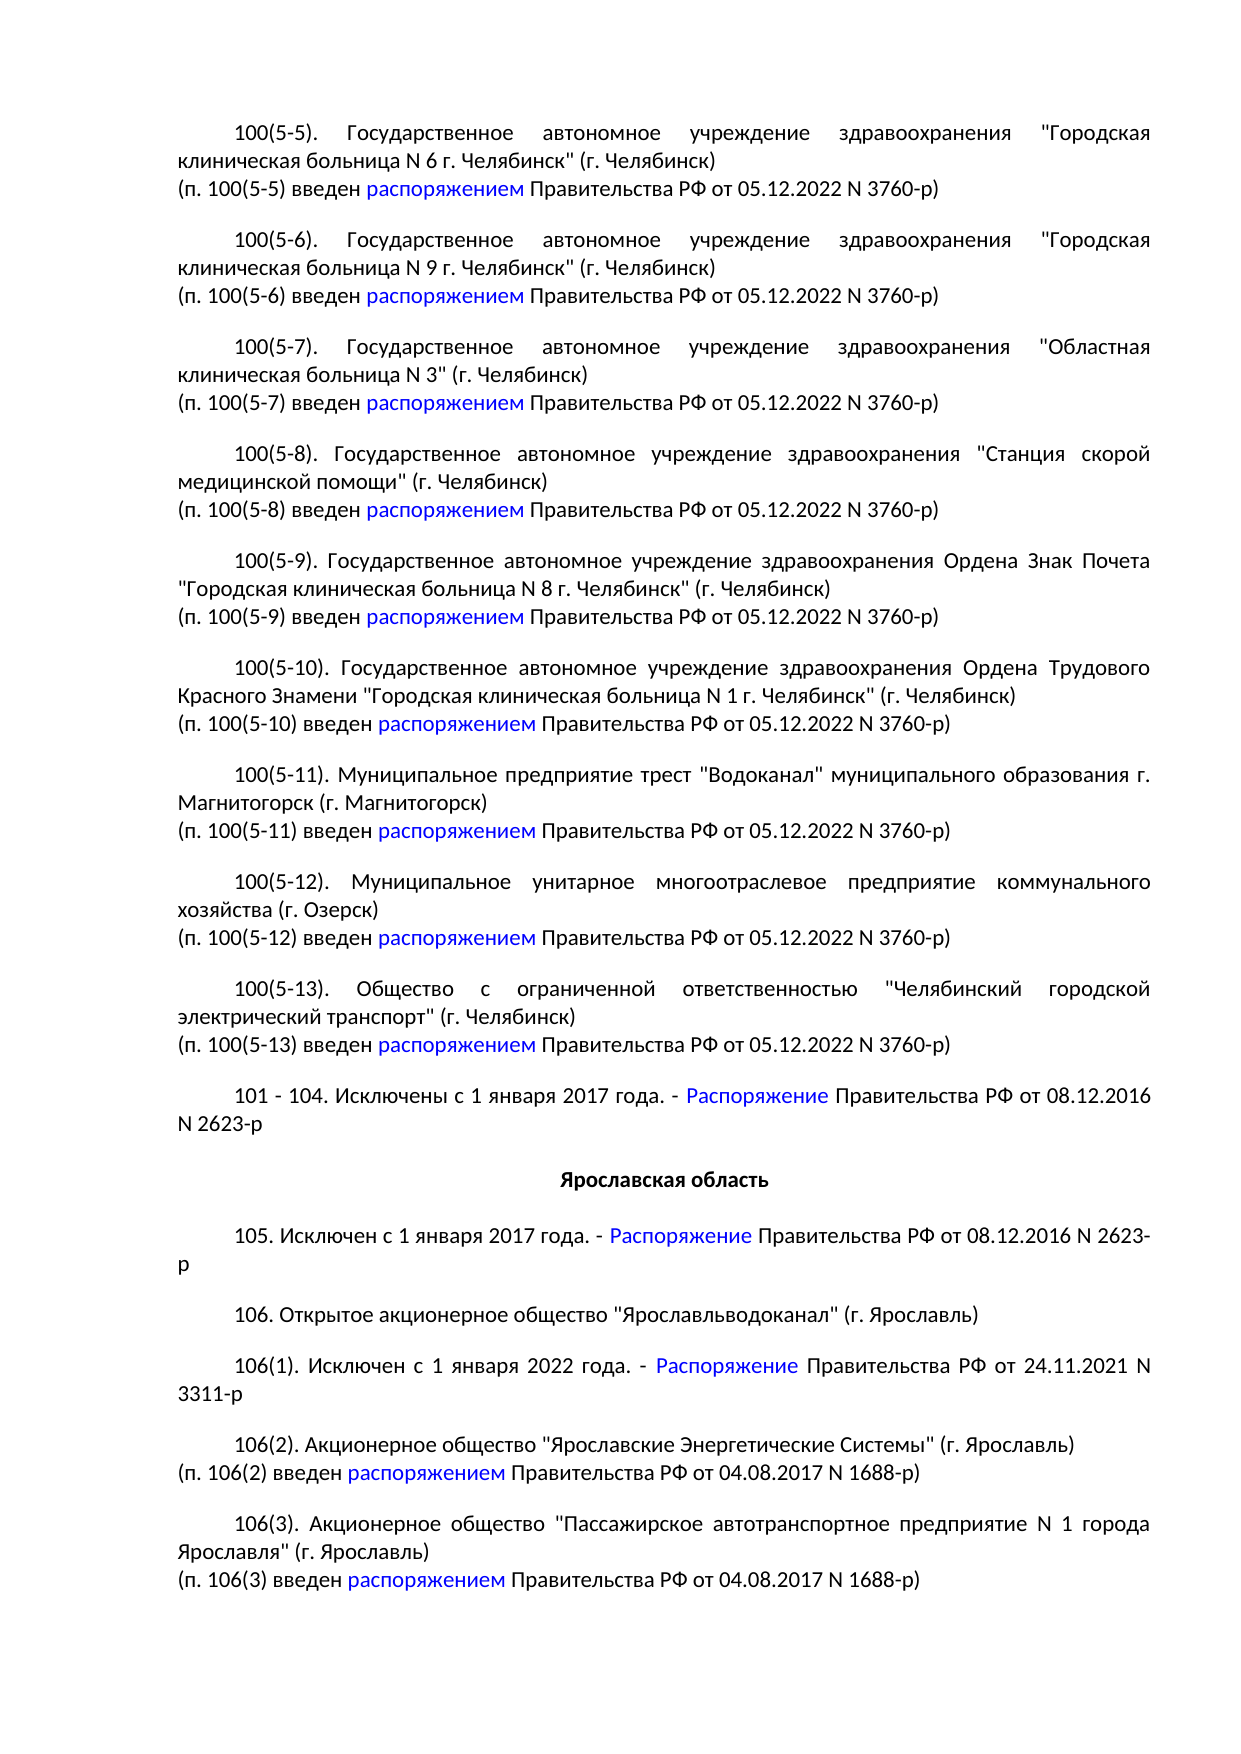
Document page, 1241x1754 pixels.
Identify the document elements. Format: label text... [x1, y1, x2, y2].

text 100(5-12). Муниципальное унитарное многоотраслевое предприятие коммунального хозяйства (г. Озерск) [177, 867, 1152, 923]
text 100(5-10). Государственное автономное учреждение здравоохранения Ордена Трудового Красного Знамени "Городская клиническая больница N 1 г. Челябинск" (г. Челябинск) [177, 653, 1152, 709]
text 100(5-9). Государственное автономное учреждение здравоохранения Ордена Знак Почета "Городская клиническая больница N 8 г. Челябинск" (г. Челябинск) [177, 546, 1152, 602]
text (п. 100(5-11) введен распоряжением Правительства РФ от 05.12.2022 N 3760-р) [177, 816, 1152, 844]
text (п. 100(5-12) введен распоряжением Правительства РФ от 05.12.2022 N 3760-р) [177, 923, 1152, 951]
text 100(5-11). Муниципальное предприятие трест "Водоканал" муниципального образования г. Магнитогорск (г. Магнитогорск) [177, 760, 1152, 816]
text (п. 100(5-9) введен распоряжением Правительства РФ от 05.12.2022 N 3760-р) [177, 602, 1152, 630]
text (п. 100(5-7) введен распоряжением Правительства РФ от 05.12.2022 N 3760-р) [177, 388, 1152, 416]
text 100(5-7). Государственное автономное учреждение здравоохранения "Областная клиническая больница N 3" (г. Челябинск) [177, 332, 1152, 388]
text 100(5-13). Общество с ограниченной ответственностью "Челябинский городской электрический транспорт" (г. Челябинск) [177, 974, 1152, 1030]
text 106. Открытое акционерное общество "Ярославльводоканал" (г. Ярославль) [177, 1300, 1152, 1328]
text 101 - 104. Исключены с 1 января 2017 года. - Распоряжение Правительства РФ от 08.12.2016 N 2623-р [177, 1081, 1152, 1137]
text (п. 100(5-5) введен распоряжением Правительства РФ от 05.12.2022 N 3760-р) [177, 174, 1152, 202]
text 100(5-8). Государственное автономное учреждение здравоохранения "Станция скорой медицинской помощи" (г. Челябинск) [177, 439, 1152, 495]
text (п. 100(5-13) введен распоряжением Правительства РФ от 05.12.2022 N 3760-р) [177, 1030, 1152, 1058]
text 105. Исключен с 1 января 2017 года. - Распоряжение Правительства РФ от 08.12.2016 N 2623-р [177, 1221, 1152, 1277]
title Ярославская область [177, 1165, 1152, 1193]
text (п. 100(5-6) введен распоряжением Правительства РФ от 05.12.2022 N 3760-р) [177, 281, 1152, 309]
text 106(1). Исключен с 1 января 2022 года. - Распоряжение Правительства РФ от 24.11.2021 N 3311-р [177, 1351, 1152, 1407]
text 106(3). Акционерное общество "Пассажирское автотранспортное предприятие N 1 города Ярославля" (г. Ярославль) [177, 1509, 1152, 1565]
text 100(5-5). Государственное автономное учреждение здравоохранения "Городская клиническая больница N 6 г. Челябинск" (г. Челябинск) [177, 118, 1152, 174]
text (п. 100(5-8) введен распоряжением Правительства РФ от 05.12.2022 N 3760-р) [177, 495, 1152, 523]
text 100(5-6). Государственное автономное учреждение здравоохранения "Городская клиническая больница N 9 г. Челябинск" (г. Челябинск) [177, 225, 1152, 281]
text (п. 100(5-10) введен распоряжением Правительства РФ от 05.12.2022 N 3760-р) [177, 709, 1152, 737]
text (п. 106(3) введен распоряжением Правительства РФ от 04.08.2017 N 1688-р) [177, 1565, 1152, 1593]
text 106(2). Акционерное общество "Ярославские Энергетические Системы" (г. Ярославль) [177, 1430, 1152, 1458]
text (п. 106(2) введен распоряжением Правительства РФ от 04.08.2017 N 1688-р) [177, 1458, 1152, 1486]
